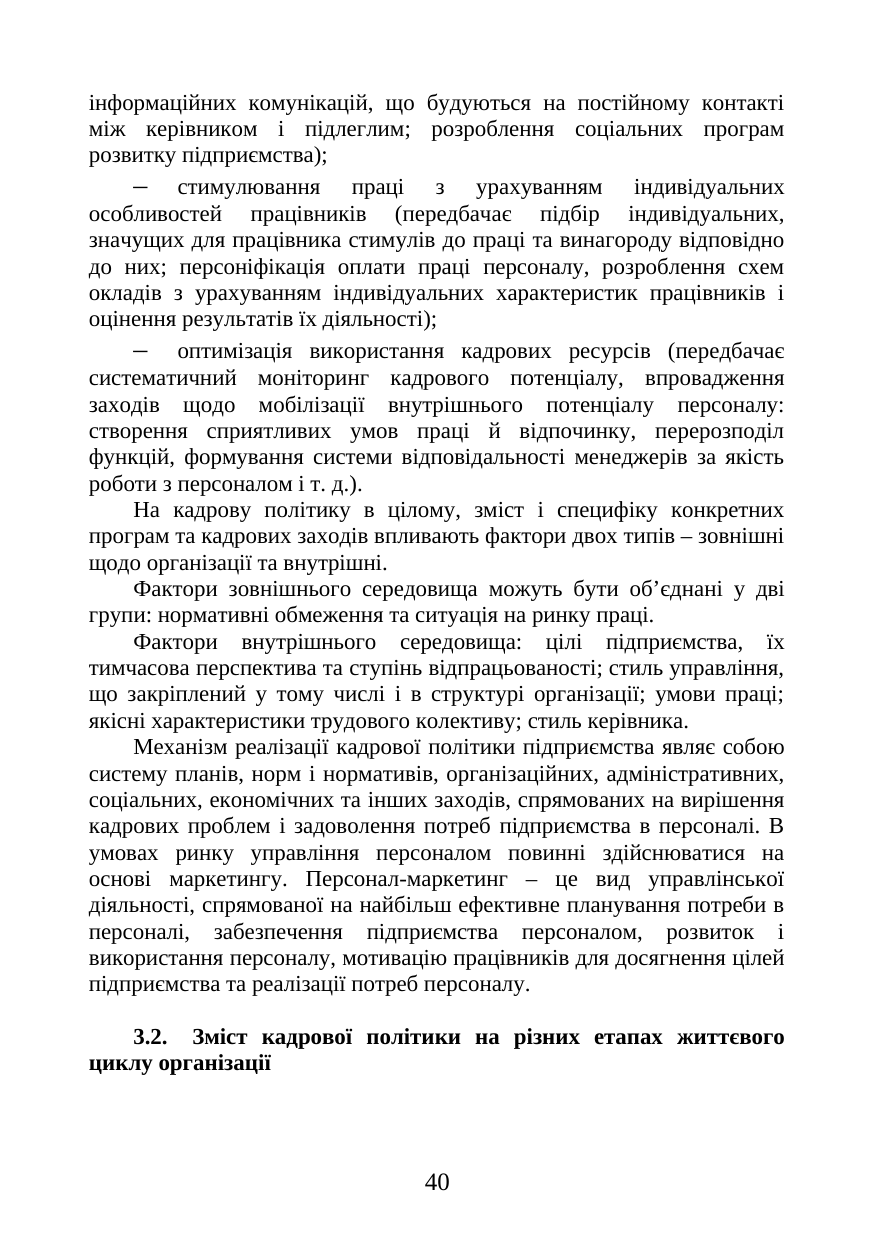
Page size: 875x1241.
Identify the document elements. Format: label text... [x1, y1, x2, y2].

list оптимізація використання кадрових ресурсів (передбачає систематичний моніторинг кадрового потенціалу, впровадження заходів щодо мобілізації внутрішнього потенціалу персоналу: створення сприятливих умов праці й відпочинку, перерозподіл функцій, формування системи відповідальності менеджерів за якість роботи з персоналом і т. д.). [89, 332, 785, 496]
list Зміст кадрової політики на різних етапах життєвого циклу організації [89, 1023, 785, 1076]
list стимулювання праці з урахуванням індивідуальних особливостей працівників (передбачає підбір індивідуальних, значущих для працівника стимулів до праці та винагороду відповідно до них; персоніфікація оплати праці персоналу, розроблення схем окладів з урахуванням індивідуальних характеристик працівників і оцінення результатів їх діяльності); [89, 168, 785, 332]
text Фактори внутрішнього середовища: цілі підприємства, їх тимчасова перспектива та ступінь відпрацьованості; стиль управління, що закріплений у тому числі і в структурі організації; умови праці; якісні характеристики трудового колективу; стиль керівника. [89, 628, 785, 733]
text На кадрову політику в цілому, зміст і специфіку конкретних програм та кадрових заходів впливають фактори двох типів – зовнішні щодо організації та внутрішні. [89, 496, 785, 575]
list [89, 89, 785, 168]
text Механізм реалізації кадрової політики підприємства являє собою систему планів, норм і нормативів, організаційних, адміністративних, соціальних, економічних та інших заходів, спрямованих на вирішення кадрових проблем і задоволення потреб підприємства в персоналі. В умовах ринку управління персоналом повинні здійснюватися на основі маркетингу. Персонал-маркетинг – це вид управлінської діяльності, спрямованої на найбільш ефективне планування потреби в персоналі, забезпечення підприємства персоналом, розвиток і використання персоналу, мотивацію працівників для досягнення цілей підприємства та реалізації потреб персоналу. [89, 733, 785, 997]
text Фактори зовнішнього середовища можуть бути об’єднані у дві групи: нормативні обмеження та ситуація на ринку праці. [89, 575, 785, 628]
